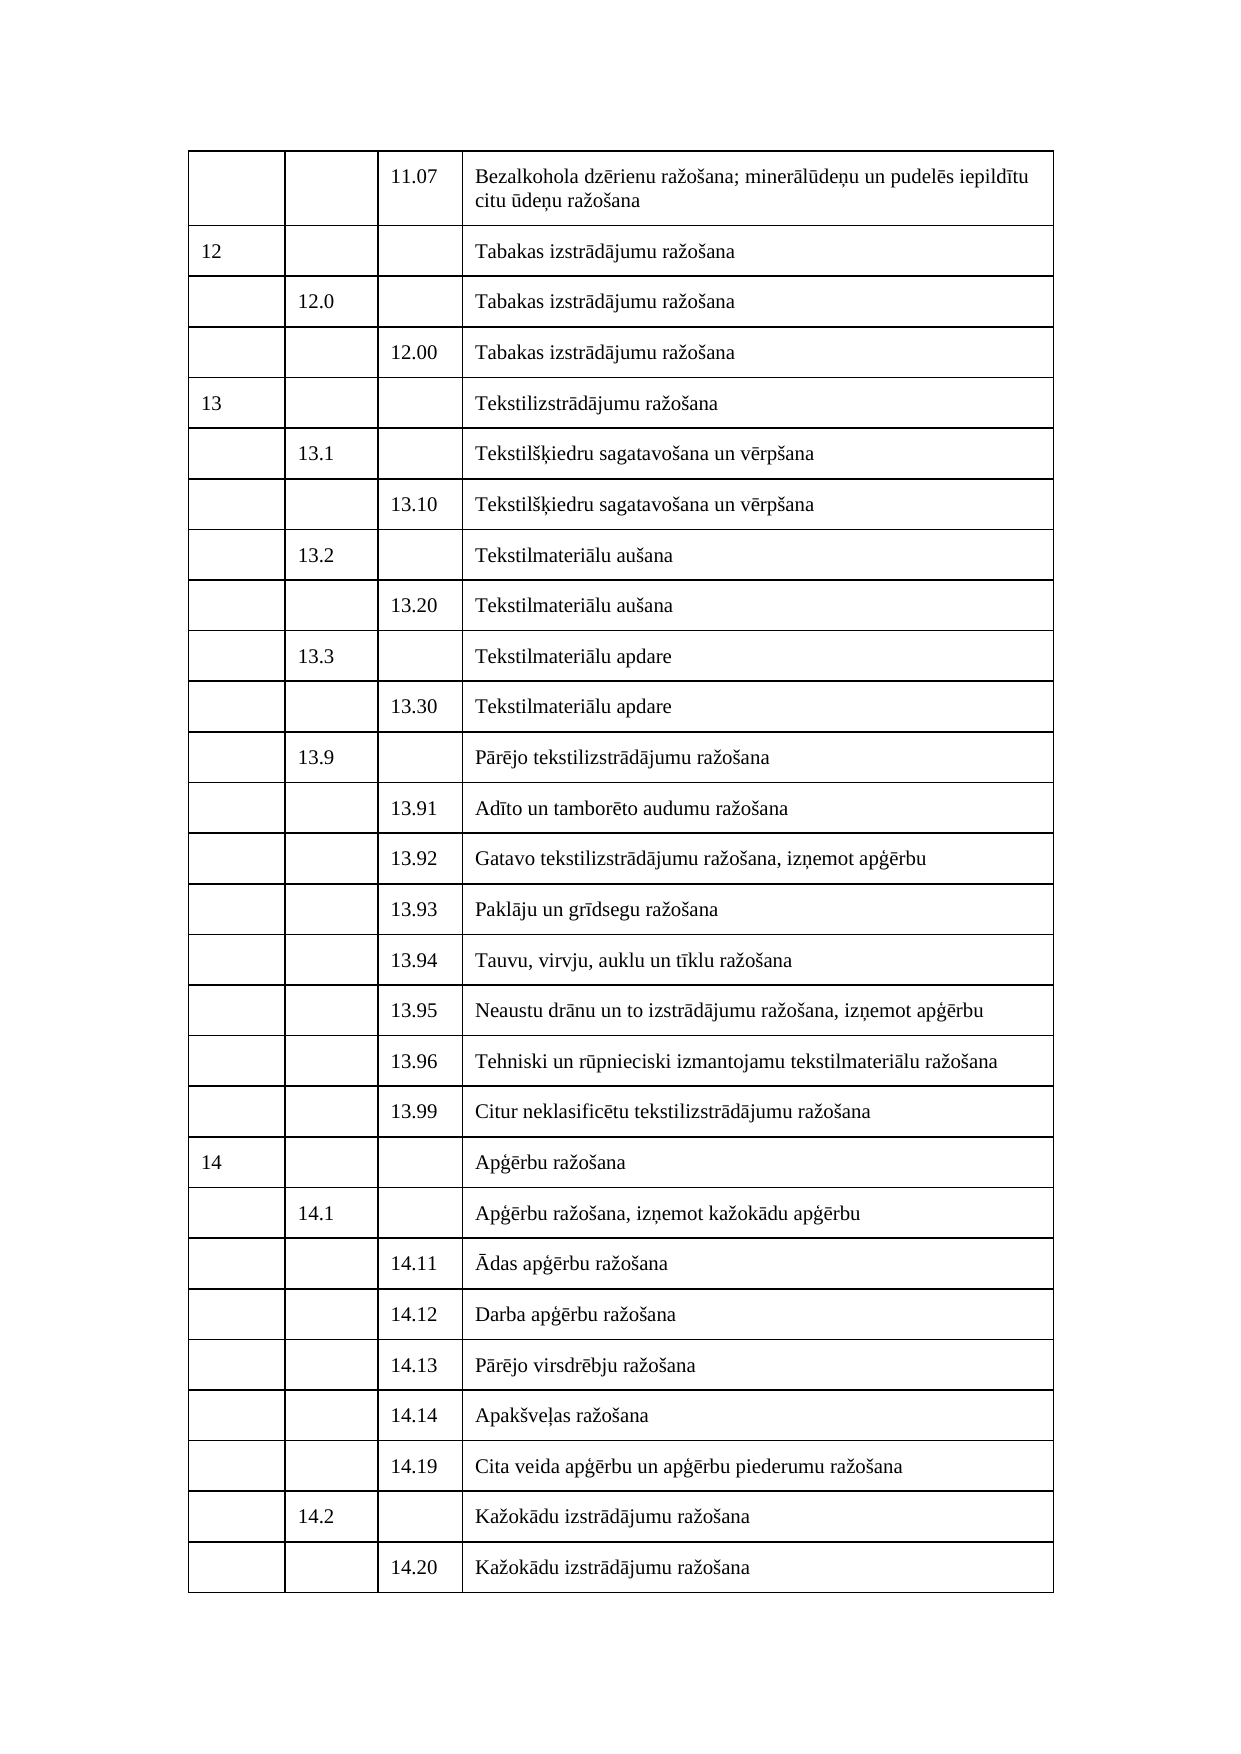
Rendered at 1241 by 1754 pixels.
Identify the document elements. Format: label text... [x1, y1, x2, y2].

table_cell [286, 480, 377, 528]
table_cell [286, 682, 377, 731]
table_cell Pārējo tekstilizstrādājumu ražošana [463, 733, 1053, 782]
table_cell Apakšveļas ražošana [463, 1391, 1053, 1440]
table_cell [189, 783, 284, 832]
table_cell [379, 429, 462, 478]
table_cell Darba apģērbu ražošana [463, 1290, 1053, 1338]
table_cell [286, 152, 377, 225]
table_cell 14.19 [379, 1441, 462, 1490]
table_cell [379, 733, 462, 782]
table_cell 13.92 [379, 834, 462, 883]
table_cell [189, 328, 284, 377]
table_cell [189, 682, 284, 731]
table_cell Tehniski un rūpnieciski izmantojamu tekstilmateriālu ražošana [463, 1036, 1053, 1085]
table_cell [189, 1543, 284, 1592]
table_cell Apģērbu ražošana [463, 1138, 1053, 1187]
table_cell [189, 733, 284, 782]
table_cell Bezalkohola dzērienu ražošana; minerālūdeņu un pudelēs iepildītu citu ūdeņu ražošana [463, 152, 1053, 225]
table_cell [286, 1290, 377, 1338]
table_cell 11.07 [379, 152, 462, 225]
table_cell [189, 1239, 284, 1288]
table_cell 13.9 [286, 733, 377, 782]
table_cell 14.13 [379, 1340, 462, 1389]
table_cell [189, 834, 284, 883]
table_cell [189, 1036, 284, 1085]
table_cell [286, 1543, 377, 1592]
table_cell Tekstilizstrādājumu ražošana [463, 378, 1053, 427]
table_cell 13.20 [379, 581, 462, 630]
table_cell [189, 1188, 284, 1237]
table_cell [189, 986, 284, 1035]
table_cell Gatavo tekstilizstrādājumu ražošana, izņemot apģērbu [463, 834, 1053, 883]
table_cell 13.91 [379, 783, 462, 832]
table_cell [286, 378, 377, 427]
table_cell Kažokādu izstrādājumu ražošana [463, 1543, 1053, 1592]
table_cell 14.12 [379, 1290, 462, 1338]
table_cell [379, 631, 462, 680]
table_cell [189, 1087, 284, 1136]
table_cell Tekstilmateriālu aušana [463, 530, 1053, 579]
table_cell 13.3 [286, 631, 377, 680]
table_cell Tekstilmateriālu aušana [463, 581, 1053, 630]
table_cell [189, 631, 284, 680]
table_cell 13.93 [379, 885, 462, 933]
table_cell [189, 277, 284, 326]
table_cell [286, 328, 377, 377]
table_cell 12.0 [286, 277, 377, 326]
table_cell Tekstilšķiedru sagatavošana un vērpšana [463, 429, 1053, 478]
table_cell [286, 935, 377, 984]
table_cell [189, 581, 284, 630]
table_cell 13.95 [379, 986, 462, 1035]
table_cell [286, 834, 377, 883]
table_cell 14.11 [379, 1239, 462, 1288]
table_cell [379, 378, 462, 427]
table_cell Tekstilmateriālu apdare [463, 682, 1053, 731]
table_cell 14.14 [379, 1391, 462, 1440]
table_cell [189, 1492, 284, 1541]
table_cell [286, 1391, 377, 1440]
table_cell Tauvu, virvju, auklu un tīklu ražošana [463, 935, 1053, 984]
table_cell 13.2 [286, 530, 377, 579]
table_cell Apģērbu ražošana, izņemot kažokādu apģērbu [463, 1188, 1053, 1237]
table_cell [379, 1138, 462, 1187]
table_cell Tekstilšķiedru sagatavošana un vērpšana [463, 480, 1053, 528]
table_cell Tabakas izstrādājumu ražošana [463, 226, 1053, 275]
table_cell [379, 277, 462, 326]
table_cell [189, 1340, 284, 1389]
table_cell [286, 581, 377, 630]
table_cell 12 [189, 226, 284, 275]
table_cell [286, 783, 377, 832]
table_cell [189, 1391, 284, 1440]
table_cell [286, 1239, 377, 1288]
table_cell [189, 152, 284, 225]
table_cell 14.1 [286, 1188, 377, 1237]
table_cell Ādas apģērbu ražošana [463, 1239, 1053, 1288]
table_cell [286, 885, 377, 933]
table_cell 13.10 [379, 480, 462, 528]
table_cell Kažokādu izstrādājumu ražošana [463, 1492, 1053, 1541]
table_cell [286, 986, 377, 1035]
table_cell [379, 530, 462, 579]
table_cell Tabakas izstrādājumu ražošana [463, 277, 1053, 326]
table_cell [379, 226, 462, 275]
table_cell [286, 1340, 377, 1389]
table_cell 14.2 [286, 1492, 377, 1541]
table_cell [286, 1087, 377, 1136]
table_cell 14.20 [379, 1543, 462, 1592]
table_cell [189, 429, 284, 478]
table_cell [286, 1036, 377, 1085]
table_cell [189, 480, 284, 528]
table_cell 13.30 [379, 682, 462, 731]
table_cell Adīto un tamborēto audumu ražošana [463, 783, 1053, 832]
table_cell 14 [189, 1138, 284, 1187]
table_cell [286, 1441, 377, 1490]
table_cell [189, 1441, 284, 1490]
table_cell Tabakas izstrādājumu ražošana [463, 328, 1053, 377]
table_cell [379, 1492, 462, 1541]
table_cell [379, 1188, 462, 1237]
table_cell Pārējo virsdrēbju ražošana [463, 1340, 1053, 1389]
table_cell 13.99 [379, 1087, 462, 1136]
table_cell [189, 1290, 284, 1338]
table_cell Paklāju un grīdsegu ražošana [463, 885, 1053, 933]
table_cell 13.1 [286, 429, 377, 478]
table_cell 13.94 [379, 935, 462, 984]
table_cell [189, 885, 284, 933]
table_cell Tekstilmateriālu apdare [463, 631, 1053, 680]
table_cell 13.96 [379, 1036, 462, 1085]
table_cell Citur neklasificētu tekstilizstrādājumu ražošana [463, 1087, 1053, 1136]
table_cell [189, 530, 284, 579]
table_cell 12.00 [379, 328, 462, 377]
table_cell [189, 935, 284, 984]
table_cell Neaustu drānu un to izstrādājumu ražošana, izņemot apģērbu [463, 986, 1053, 1035]
table_cell Cita veida apģērbu un apģērbu piederumu ražošana [463, 1441, 1053, 1490]
table_cell [286, 226, 377, 275]
table_cell [286, 1138, 377, 1187]
table_cell 13 [189, 378, 284, 427]
